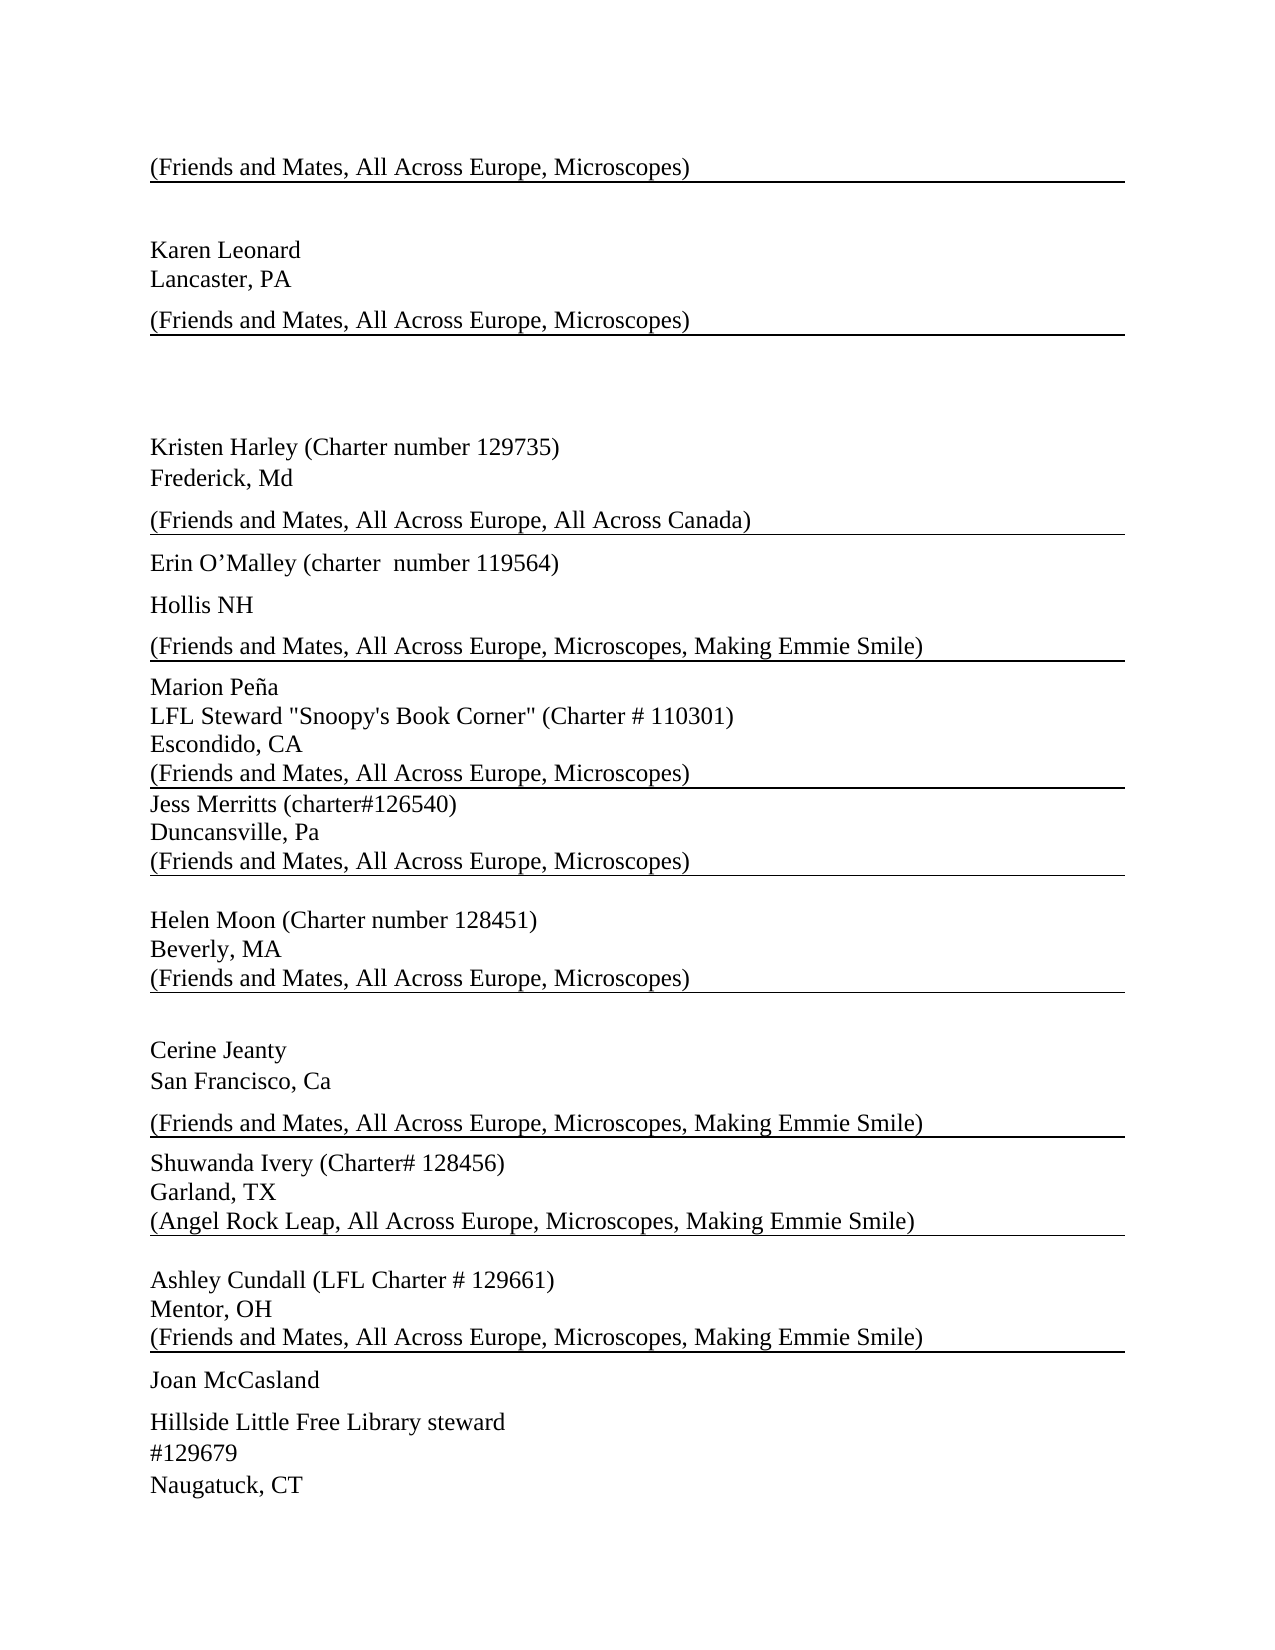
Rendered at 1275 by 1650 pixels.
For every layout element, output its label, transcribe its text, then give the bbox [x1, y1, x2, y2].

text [150, 150, 1125, 181]
text (Friends and Mates, All Across Europe, Microscopes) [150, 846, 1125, 875]
text Joan McCasland [150, 1363, 1125, 1394]
text (Friends and Mates, All Across Europe, Microscopes, Making Emmie Smile) [150, 1322, 1125, 1351]
text Ashley Cundall (LFL Charter # 129661) [150, 1265, 1125, 1294]
text Erin O’Malley (charter number 119564) [150, 546, 1125, 577]
text (Friends and Mates, All Across Europe, All Across Canada) [150, 502, 1125, 534]
text Mentor, OH [150, 1294, 1125, 1322]
text Hillside Little Free Library steward #129679 Naugatuck, CT [150, 1405, 1125, 1498]
text Beverly, MA [150, 934, 1125, 963]
text (Friends and Mates, All Across Europe, Microscopes, Making Emmie Smile) [150, 629, 1125, 660]
text Karen Leonard [150, 235, 1125, 264]
text Helen Moon (Charter number 128451) [150, 905, 1125, 934]
text Kristen Harley (Charter number 129735) Frederick, Md [150, 429, 1125, 492]
text Garland, TX [150, 1177, 1125, 1206]
text Duncansville, Pa [150, 817, 1125, 846]
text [150, 303, 1125, 334]
text Cerine Jeanty San Francisco, Ca [150, 1032, 1125, 1095]
text (Friends and Mates, All Across Europe, Microscopes) [150, 963, 1125, 992]
text (Friends and Mates, All Across Europe, Microscopes) [150, 758, 1125, 787]
text Lancaster, PA [150, 264, 1125, 292]
text Shuwanda Ivery (Charter# 128456) [150, 1148, 1125, 1177]
text Jess Merritts (charter#126540) [150, 789, 1125, 817]
text LFL Steward "Snoopy's Book Corner" (Charter # 110301) [150, 701, 1125, 729]
text (Friends and Mates, All Across Europe, Microscopes, Making Emmie Smile) [150, 1105, 1125, 1136]
text Escondido, CA [150, 729, 1125, 758]
text Marion Peña [150, 672, 1125, 701]
text Hollis NH [150, 587, 1125, 618]
text (Angel Rock Leap, All Across Europe, Microscopes, Making Emmie Smile) [150, 1206, 1125, 1235]
